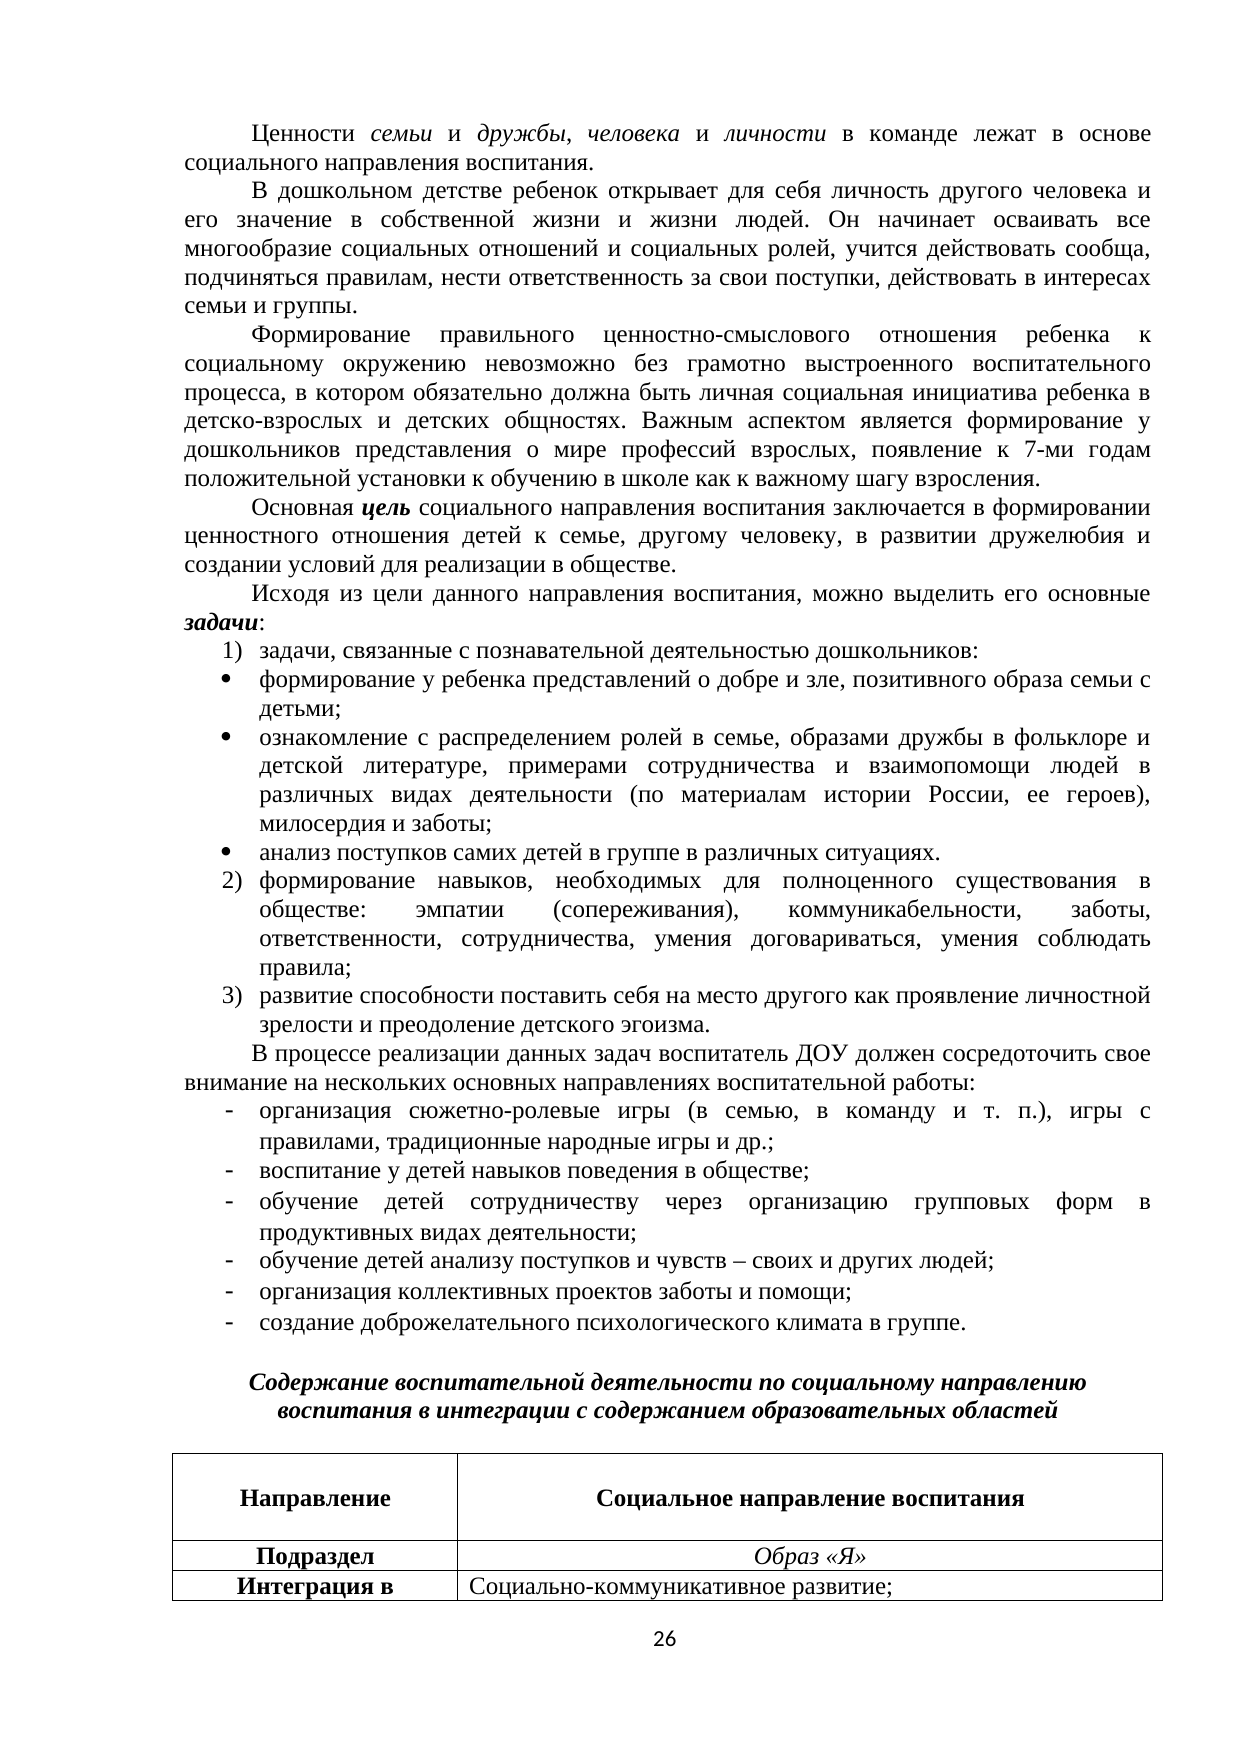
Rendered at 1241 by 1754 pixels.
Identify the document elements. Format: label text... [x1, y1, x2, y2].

list развитие способности поставить себя на место другого как проявление личностной зрелости и преодоление детского эгоизма. [222, 981, 1152, 1038]
table_header Направление [173, 1454, 457, 1540]
list воспитание у детей навыков поведения в обществе; [222, 1155, 1152, 1186]
list организация сюжетно-ролевые игры (в семью, в команду и т. п.), игры с правилами, традиционные народные игры и др.; [222, 1096, 1152, 1155]
table_cell Образ «Я» [458, 1541, 1162, 1570]
text Формирование правильного ценностно-смыслового отношения ребенка к социальному окружению невозможно без грамотно выстроенного воспитательного процесса, в котором обязательно должна быть личная социальная инициатива ребенка в детско-взрослых и детских общностях. Важным аспектом является формирование у дошкольников представления о мире профессий взрослых, появление к 7-ми годам положительной установки к обучению в школе как к важному шагу взросления. [184, 319, 1152, 492]
list ознакомление с распределением ролей в семье, образами дружбы в фольклоре и детской литературе, примерами сотрудничества и взаимопомощи людей в различных видах деятельности (по материалам истории России, ее героев), милосердия и заботы; [222, 722, 1152, 837]
list формирование навыков, необходимых для полноценного существования в обществе: эмпатии (сопереживания), коммуникабельности, заботы, ответственности, сотрудничества, умения договариваться, умения соблюдать правила; [222, 866, 1152, 981]
list задачи, связанные с познавательной деятельностью дошкольников: [222, 636, 1152, 664]
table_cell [173, 1571, 457, 1600]
table_cell Подраздел [173, 1541, 457, 1570]
list формирование у ребенка представлений о добре и зле, позитивного образа семьи с детьми; [222, 664, 1152, 722]
text Исходя из цели данного направления воспитания, можно выделить его основные задачи: [184, 578, 1152, 636]
list организация коллективных проектов заботы и помощи; [222, 1276, 1152, 1307]
list анализ поступков самих детей в группе в различных ситуациях. [222, 837, 1152, 866]
table_header Социальное направление воспитания [458, 1454, 1162, 1540]
text В процессе реализации данных задач воспитатель ДОУ должен сосредоточить свое внимание на нескольких основных направлениях воспитательной работы: [184, 1038, 1152, 1096]
text Содержание воспитательной деятельности по социальному направлению воспитания в интеграции с содержанием образовательных областей [184, 1367, 1152, 1424]
list обучение детей сотрудничеству через организацию групповых форм в продуктивных видах деятельности; [222, 1186, 1152, 1246]
text В дошкольном детстве ребенок открывает для себя личность другого человека и его значение в собственной жизни и жизни людей. Он начинает осваивать все многообразие социальных отношений и социальных ролей, учится действовать сообща, подчиняться правилам, нести ответственность за свои поступки, действовать в интересах семьи и группы. [184, 176, 1152, 319]
text Основная цель социального направления воспитания заключается в формировании ценностного отношения детей к семье, другому человеку, в развитии дружелюбия и создании условий для реализации в обществе. [184, 492, 1152, 578]
list создание доброжелательного психологического климата в группе. [222, 1307, 1152, 1338]
text Ценности семьи и дружбы, человека и личности в команде лежат в основе социального направления воспитания. [184, 118, 1152, 176]
list обучение детей анализу поступков и чувств – своих и других людей; [222, 1246, 1152, 1276]
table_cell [458, 1571, 1162, 1600]
